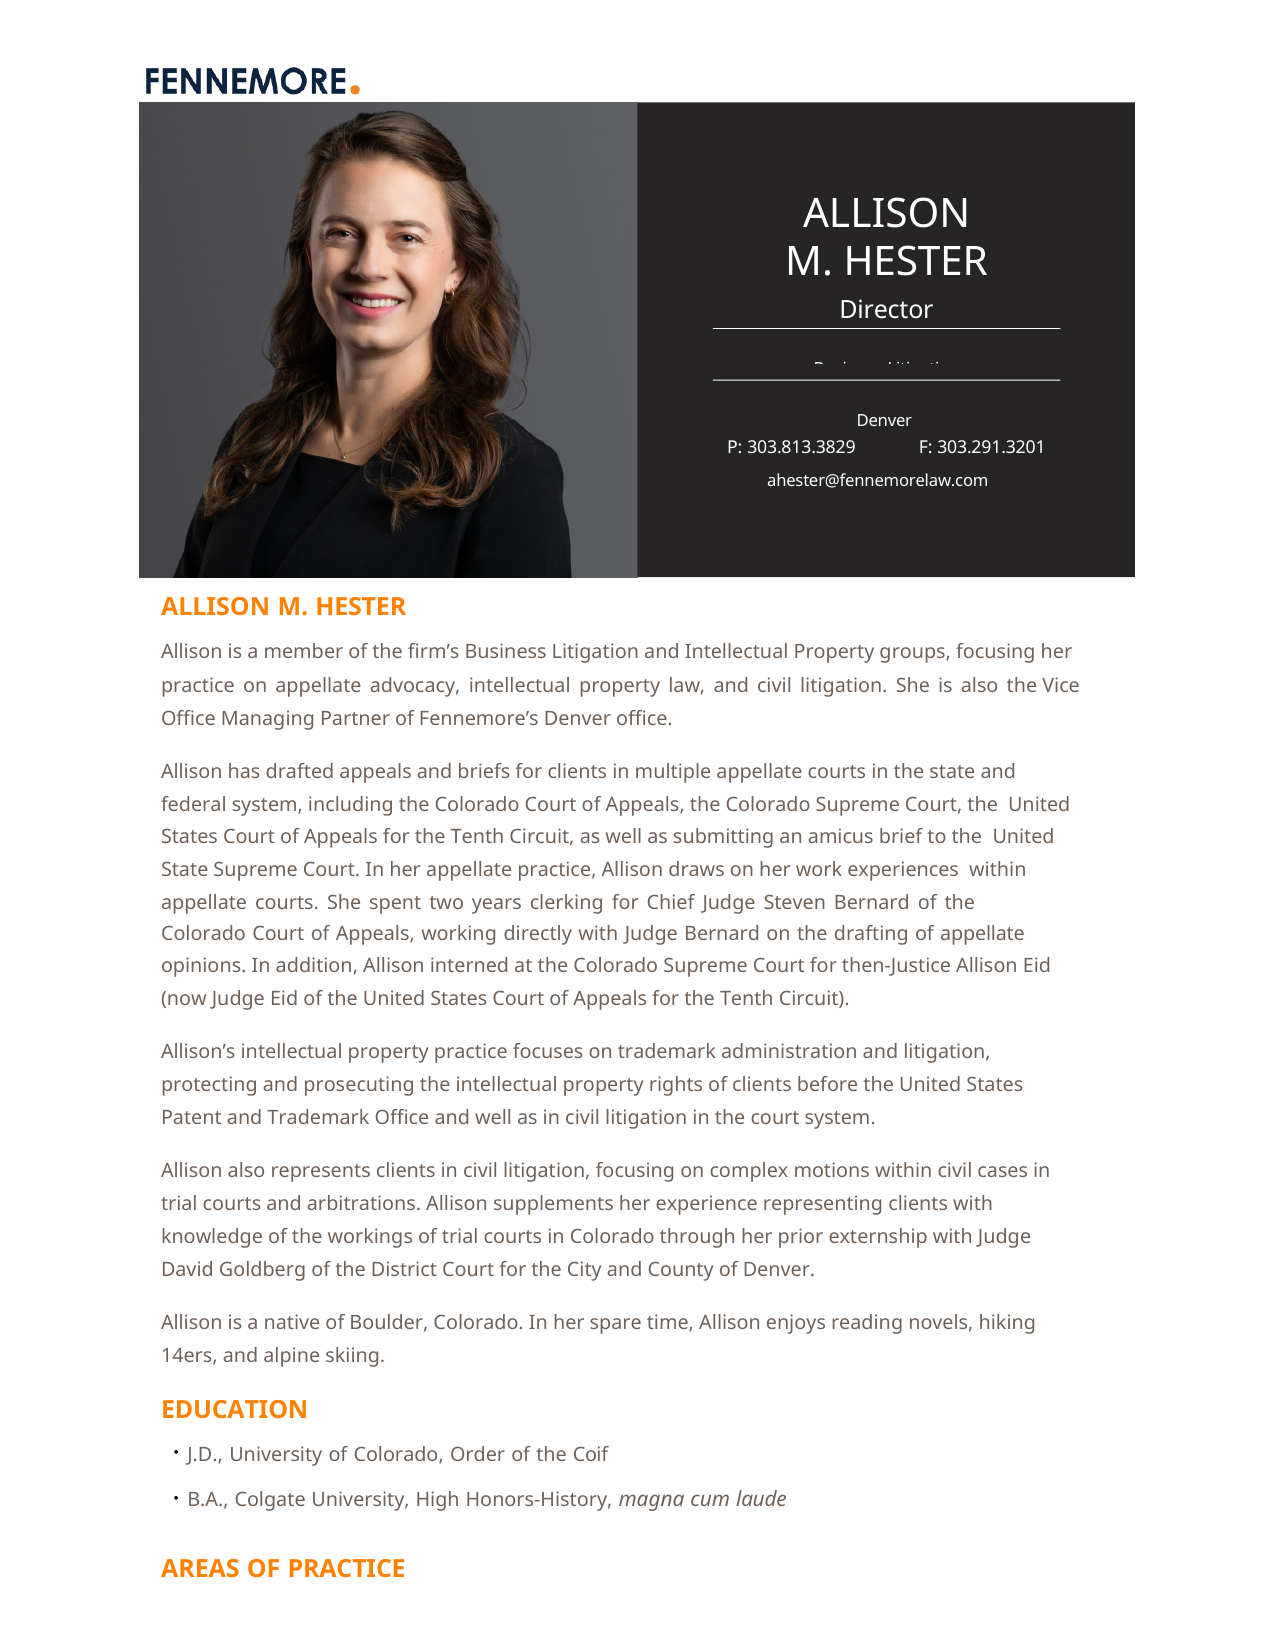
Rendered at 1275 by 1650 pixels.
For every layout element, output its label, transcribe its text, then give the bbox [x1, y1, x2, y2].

text Allison also represents clients in civil litigation, focusing on complex motions within civil cases in trial courts and arbitrations. Allison supplements her experience representing clients with knowledge of the workings of trial courts in Colorado through her prior externship with Judge David Goldberg of the District Court for the City and County of Denver. [161, 1156, 1090, 1282]
text J.D., University of Colorado, Order of the Coif [187, 1441, 1125, 1467]
text Allison’s intellectual property practice focuses on trademark administration and litigation, protecting and prosecuting the intellectual property rights of clients before the United States Patent and Trademark Office and well as in civil litigation in the court system. [161, 1037, 1090, 1130]
subtitle EDUCATION [161, 1391, 1125, 1425]
subtitle ALLISON M. HESTER [161, 588, 1125, 622]
text Colorado Court of Appeals, working directly with Judge Bernard on the drafting of appellate [161, 921, 1125, 945]
picture [139, 58, 637, 578]
text B.A., Colgate University, High Honors-History, magna cum laude [187, 1484, 1125, 1513]
text opinions. In addition, Allison interned at the Colorado Supreme Court for then-Justice Allison Eid (now Judge Eid of the United States Court of Appeals for the Tenth Circuit). [161, 952, 1096, 1011]
text Allison is a native of Boulder, Colorado. In her spare time, Allison enjoys reading novels, hiking 14ers, and alpine skiing. [161, 1308, 1090, 1368]
text Allison has drafted appeals and briefs for clients in multiple appellate courts in the state and federal system, including the Colorado Court of Appeals, the Colorado Supreme Court, the United States Court of Appeals for the Tenth Circuit, as well as submitting an amicus brief to the United State Supreme Court. In her appellate practice, Allison draws on her work experiences within appellate courts. She spent two years clerking for Chief Judge Steven Bernard of the [161, 757, 1090, 915]
subtitle AREAS OF PRACTICE [161, 1551, 1125, 1585]
text Allison is a member of the firm’s Business Litigation and Intellectual Property groups, focusing her practice on appellate advocacy, intellectual property law, and civil litigation. She is also the Vice Office Managing Partner of Fennemore’s Denver office. [161, 638, 1125, 731]
